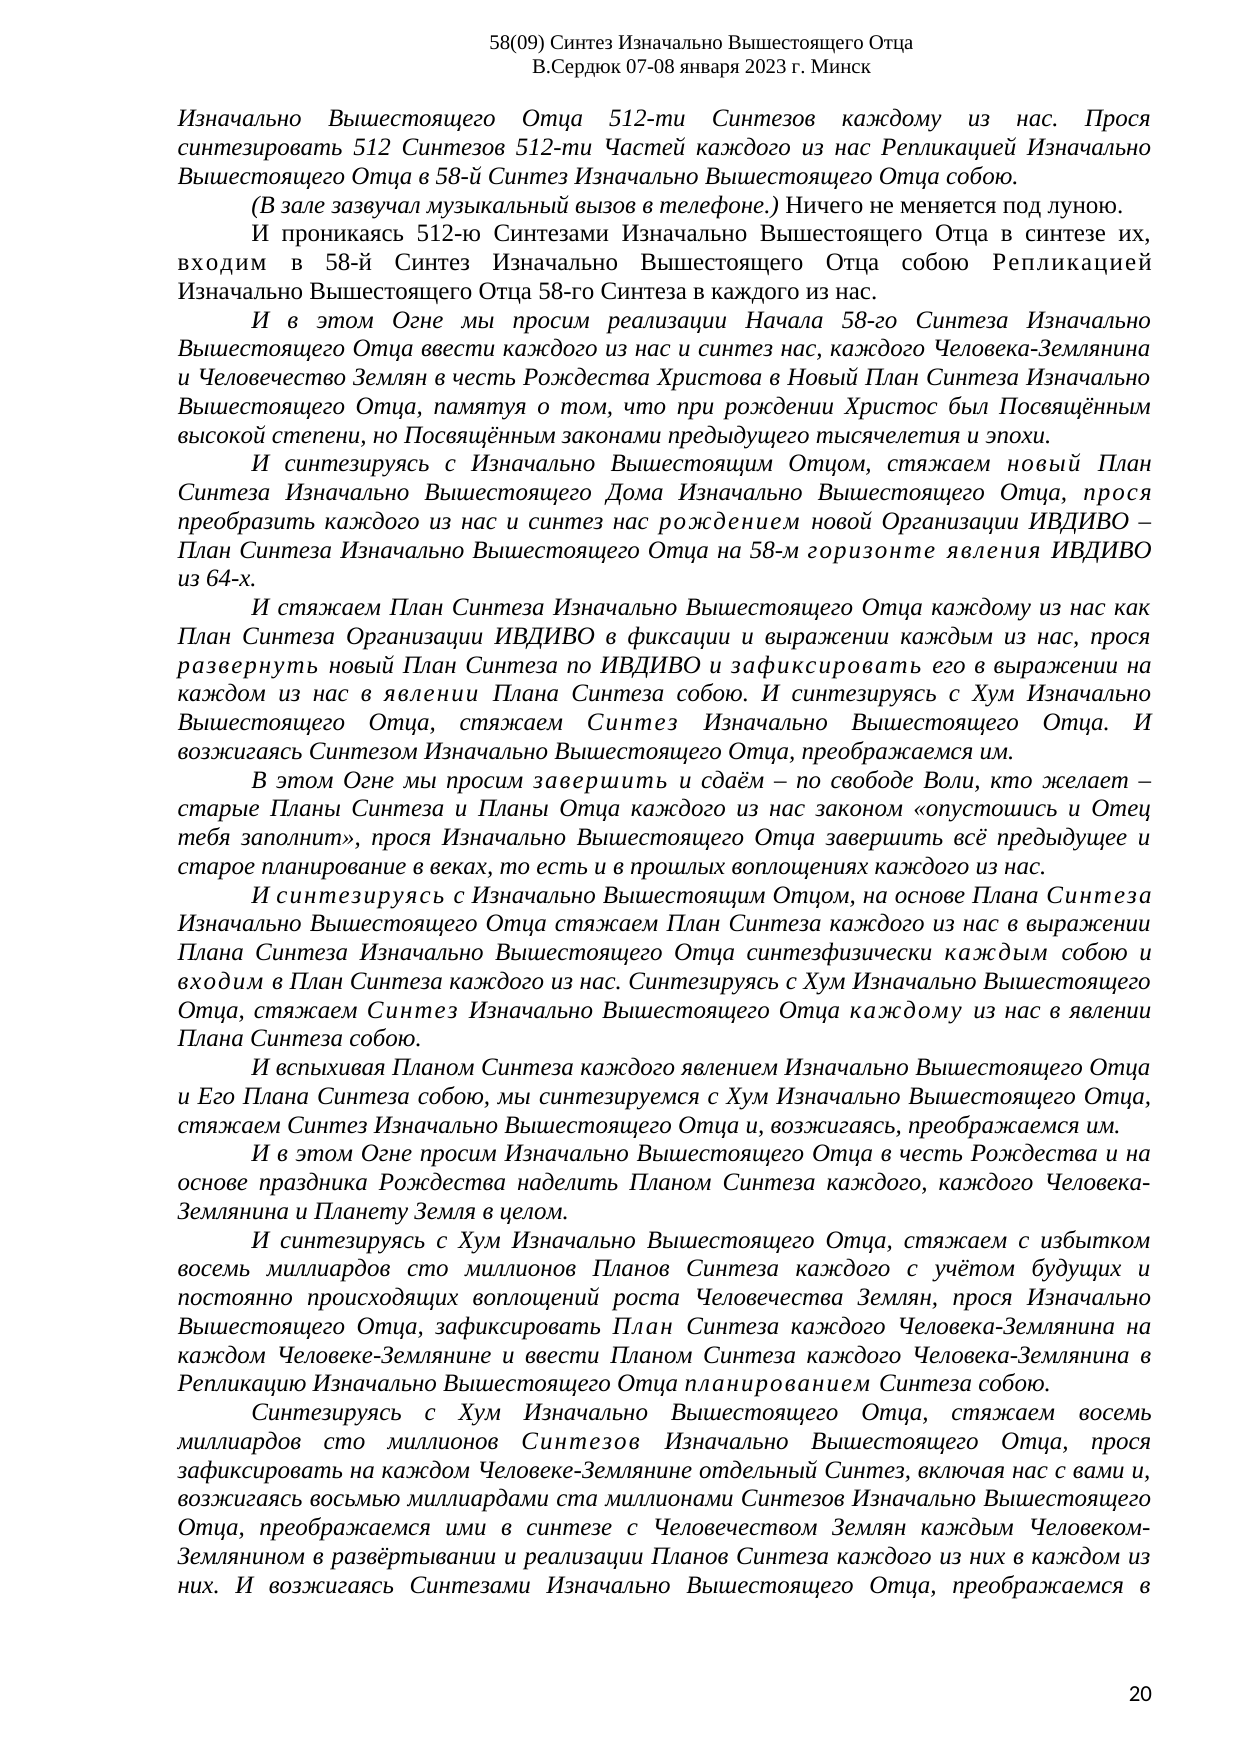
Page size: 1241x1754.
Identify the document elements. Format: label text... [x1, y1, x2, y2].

text И стяжаем План Синтеза Изначально Вышестоящего Отца каждому из нас как План Синтеза Организации ИВДИВО в фиксации и выражении каждым из нас, прося развернуть новый План Синтеза по ИВДИВО и зафиксировать его в выражении на каждом из нас в явлении Плана Синтеза собою. И синтезируясь с Хум Изначально Вышестоящего Отца, стяжаем Синтез Изначально Вышестоящего Отца. И возжигаясь Синтезом Изначально Вышестоящего Отца, преображаемся им. [177, 592, 1152, 765]
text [177, 1397, 1152, 1598]
text И в этом Огне мы просим реализации Начала 58-го Синтеза Изначально Вышестоящего Отца ввести каждого из нас и синтез нас, каждого Человека-Землянина и Человечество Землян в честь Рождества Христова в Новый План Синтеза Изначально Вышестоящего Отца, памятуя о том, что при рождении Христос был Посвящённым высокой степени, но Посвящённым законами предыдущего тысячелетия и эпохи. [177, 305, 1152, 448]
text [177, 103, 1152, 190]
text И в этом Огне просим Изначально Вышестоящего Отца в честь Рождества и на основе праздника Рождества наделить Планом Синтеза каждого, каждого Человека-Землянина и Планету Земля в целом. [177, 1138, 1152, 1225]
text И синтезируясь с Хум Изначально Вышестоящего Отца, стяжаем с избытком восемь миллиардов сто миллионов Планов Синтеза каждого с учётом будущих и постоянно происходящих воплощений роста Человечества Землян, прося Изначально Вышестоящего Отца, зафиксировать План Синтеза каждого Человека-Землянина на каждом Человеке-Землянине и ввести Планом Синтеза каждого Человека-Землянина в Репликацию Изначально Вышестоящего Отца планированием Синтеза собою. [177, 1225, 1152, 1397]
text В этом Огне мы просим завершить и сдаём – по свободе Воли, кто желает – старые Планы Синтеза и Планы Отца каждого из нас законом «опустошись и Отец тебя заполнит», прося Изначально Вышестоящего Отца завершить всё предыдущее и старое планирование в веках, то есть и в прошлых воплощениях каждого из нас. [177, 765, 1152, 880]
text И вспыхивая Планом Синтеза каждого явлением Изначально Вышестоящего Отца и Его Плана Синтеза собою, мы синтезируемся с Хум Изначально Вышестоящего Отца, стяжаем Синтез Изначально Вышестоящего Отца и, возжигаясь, преображаемся им. [177, 1052, 1152, 1138]
text И проникаясь 512-ю Синтезами Изначально Вышестоящего Отца в синтезе их, входим в 58-й Синтез Изначально Вышестоящего Отца собою Репликацией Изначально Вышестоящего Отца 58-го Синтеза в каждого из нас. [177, 218, 1152, 305]
text И синтезируясь с Изначально Вышестоящим Отцом, на основе Плана Синтеза Изначально Вышестоящего Отца стяжаем План Синтеза каждого из нас в выражении Плана Синтеза Изначально Вышестоящего Отца синтезфизически каждым собою и входим в План Синтеза каждого из нас. Синтезируясь с Хум Изначально Вышестоящего Отца, стяжаем Синтез Изначально Вышестоящего Отца каждому из нас в явлении Плана Синтеза собою. [177, 880, 1152, 1052]
text (В зале зазвучал музыкальный вызов в телефоне.) Ничего не меняется под луною. [177, 190, 1152, 218]
text И синтезируясь с Изначально Вышестоящим Отцом, стяжаем новый План Синтеза Изначально Вышестоящего Дома Изначально Вышестоящего Отца, прося преобразить каждого из нас и синтез нас рождением новой Организации ИВДИВО – План Синтеза Изначально Вышестоящего Отца на 58-м горизонте явления ИВДИВО из 64-х. [177, 448, 1152, 592]
